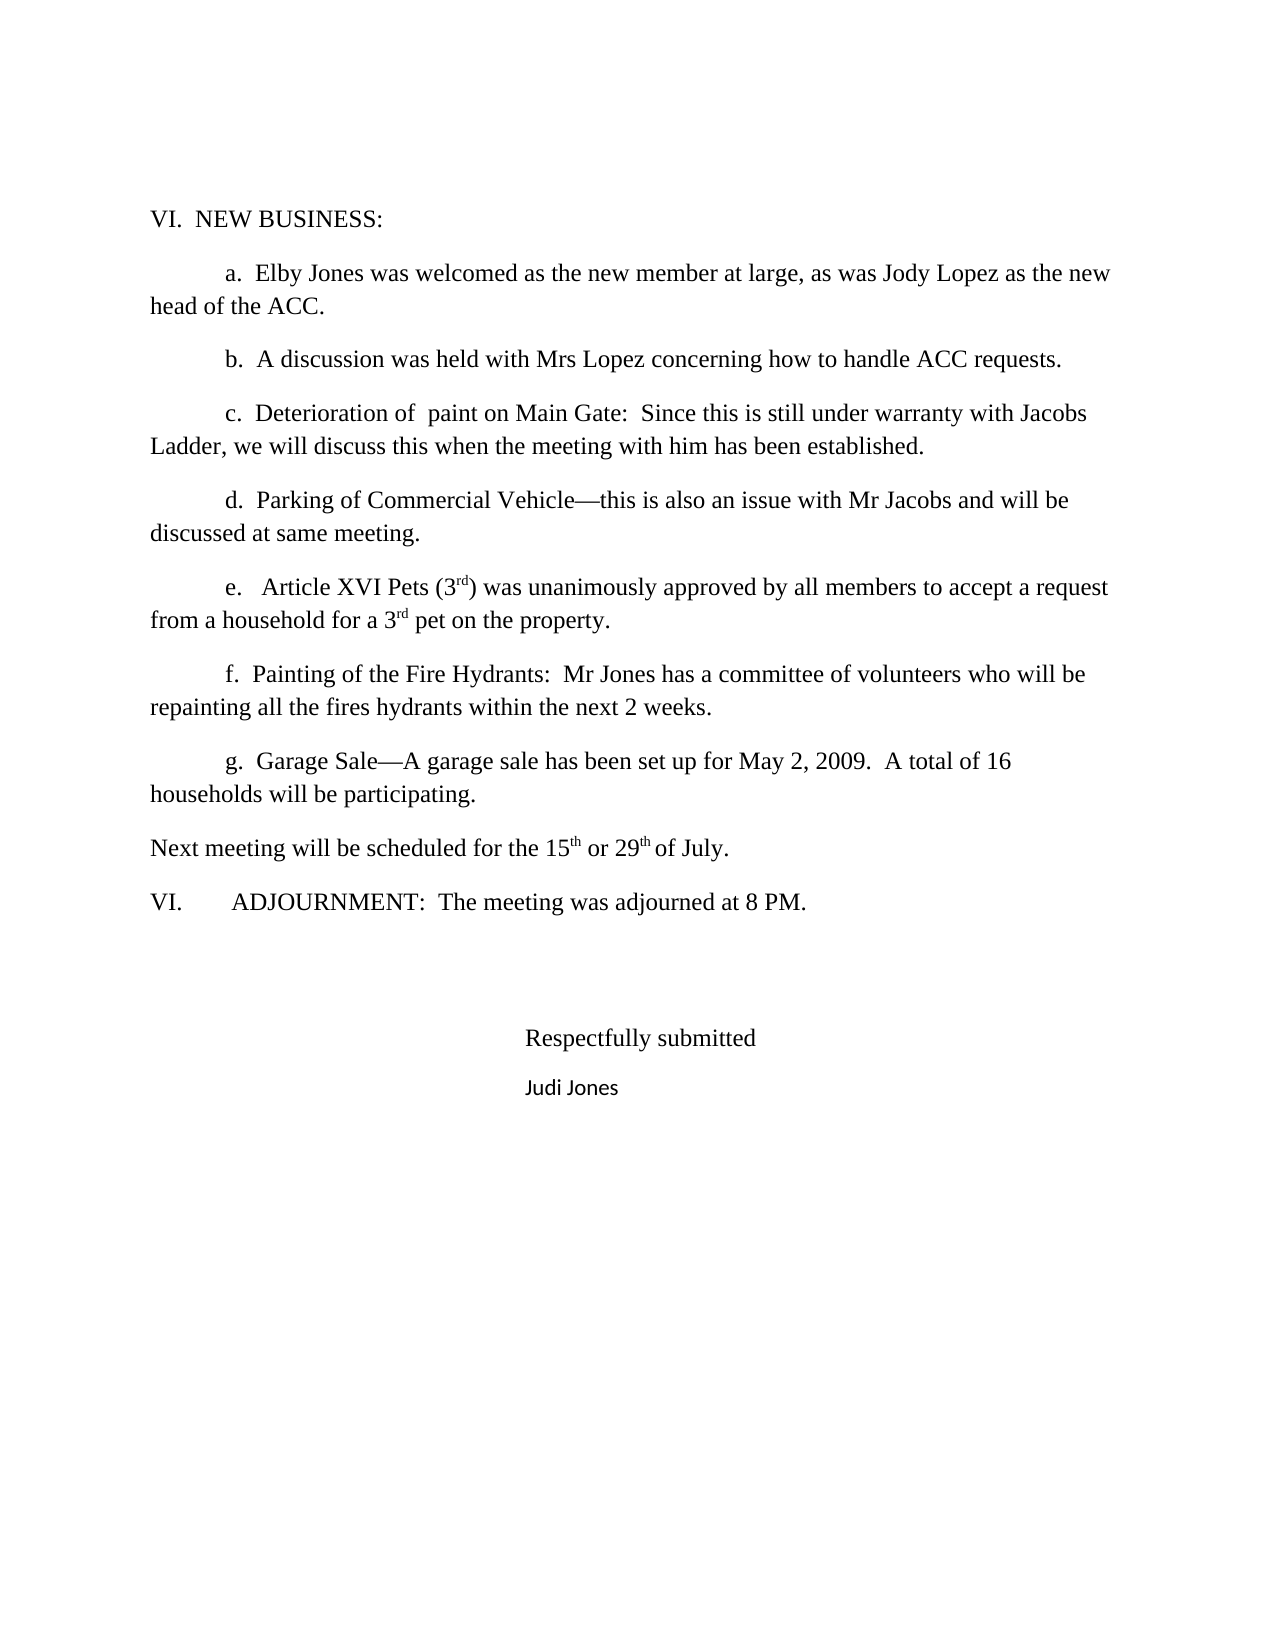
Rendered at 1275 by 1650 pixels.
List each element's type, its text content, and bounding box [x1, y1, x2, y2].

text d. Parking of Commercial Vehicle—this is also an issue with Mr Jacobs and will be discussed at same meeting. [150, 485, 1125, 547]
text Respectfully submitted [525, 1023, 1125, 1052]
text g. Garage Sale—A garage sale has been set up for May 2, 2009. A total of 16 households will be participating. [150, 746, 1125, 808]
list ADJOURNMENT: The meeting was adjourned at 8 PM. [150, 887, 1125, 915]
text e. Article XVI Pets (3rd) was unanimously approved by all members to accept a request from a household for a 3rd pet on the property. [150, 572, 1125, 634]
text Next meeting will be scheduled for the 15th or 29th of July. [150, 833, 1125, 862]
text VI. NEW BUSINESS: [150, 204, 1125, 233]
text Judi Jones [150, 1073, 1125, 1101]
text f. Painting of the Fire Hydrants: Mr Jones has a committee of volunteers who will be repainting all the fires hydrants within the next 2 weeks. [150, 659, 1125, 721]
text a. Elby Jones was welcomed as the new member at large, as was Jody Lopez as the new head of the ACC. [150, 258, 1125, 319]
text b. A discussion was held with Mrs Lopez concerning how to handle ACC requests. [150, 344, 1125, 373]
text c. Deterioration of paint on Main Gate: Since this is still under warranty with Jacobs Ladder, we will discuss this when the meeting with him has been established. [150, 398, 1125, 460]
